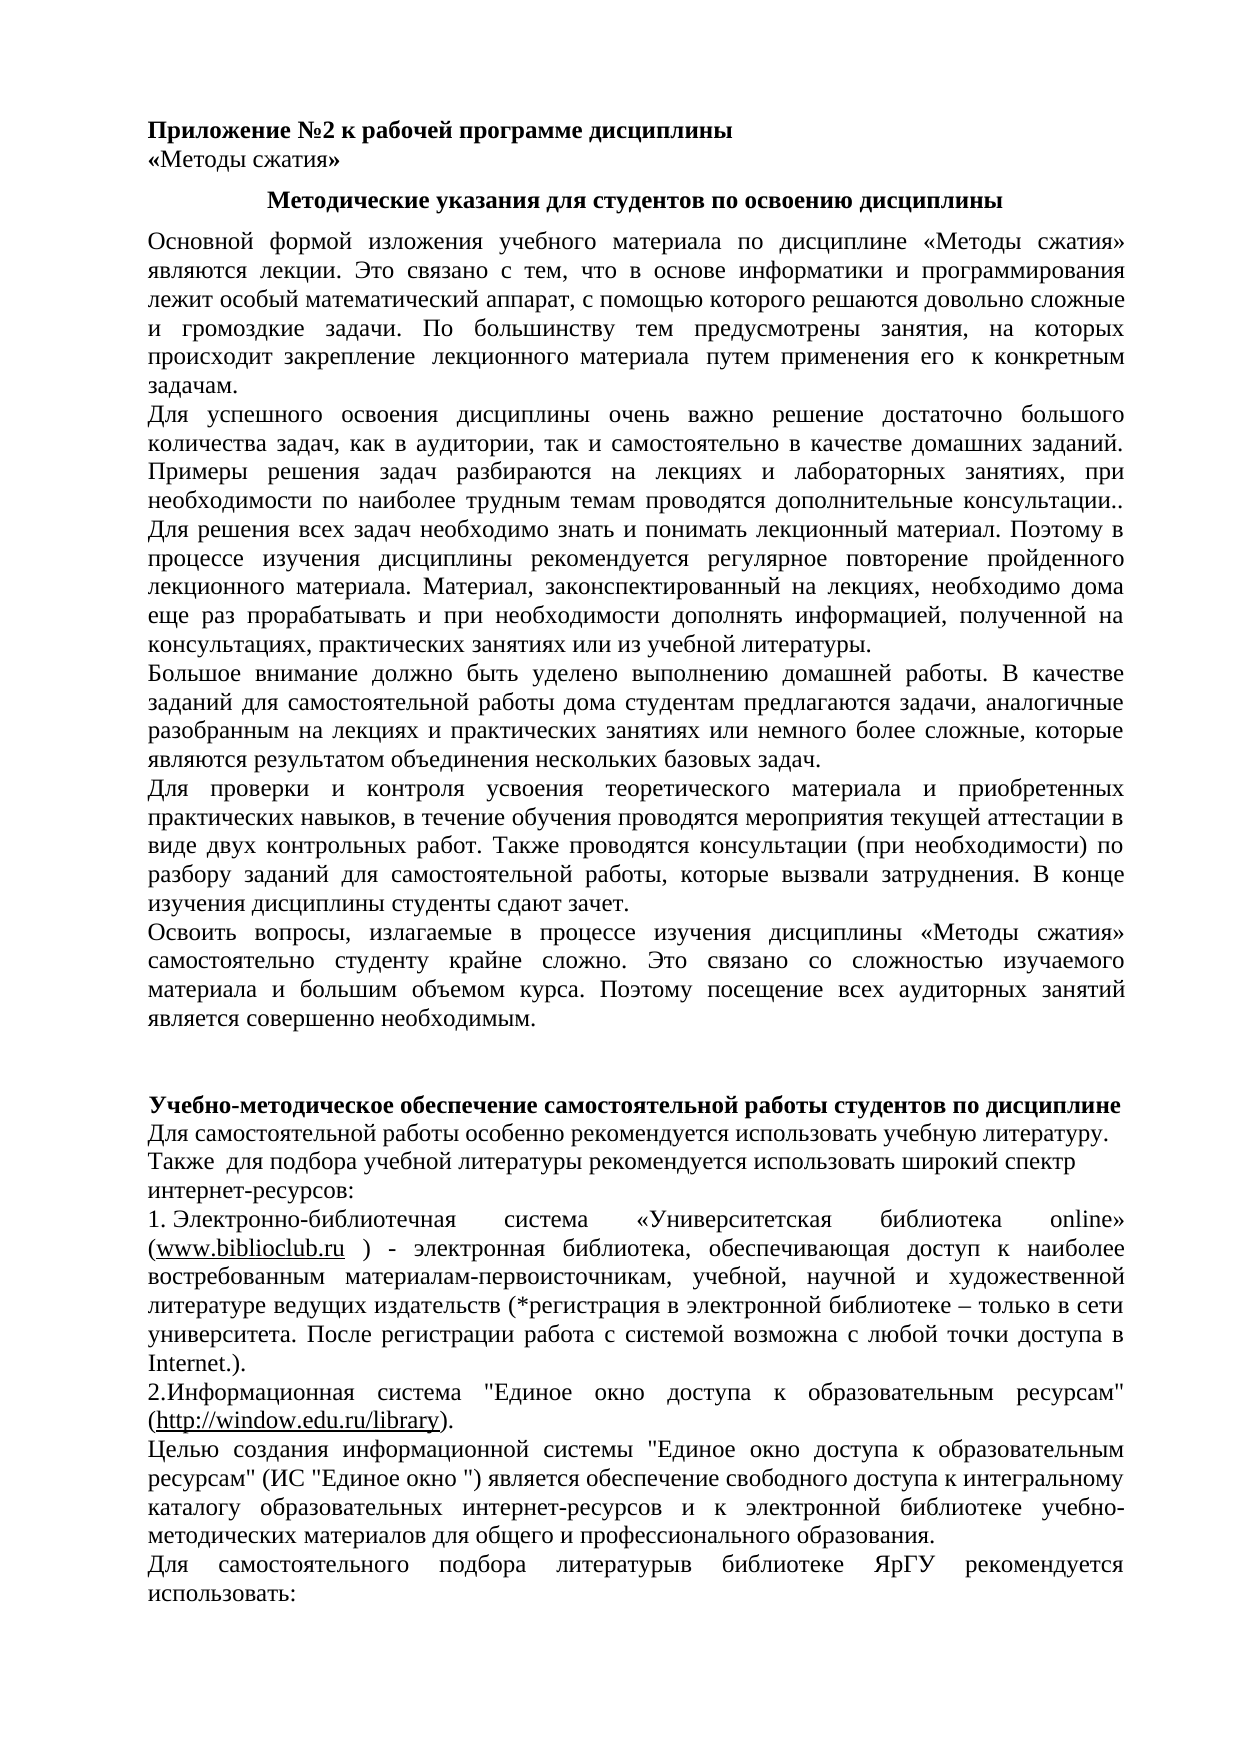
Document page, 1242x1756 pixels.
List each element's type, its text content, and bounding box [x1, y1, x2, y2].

list Электронно-библиотечная система «Университетская библиотека online» (www.biblioclub.ru ) - электронная библиотека, обеспечивающая доступ к наиболее востребованным материалам-первоисточникам, учебной, научной и художественной литературе ведущих издательств (*регистрация в электронной библиотеке – только в сети университета. После регистрации работа с системой возможна с любой точки доступа в Internet.). [147, 1204, 1125, 1376]
subtitle Методические указания для студентов по освоению дисциплины [267, 186, 1137, 214]
text Большое внимание должно быть уделено выполнению домашней работы. В качестве заданий для самостоятельной работы дома студентам предлагаются задачи, аналогичные разобранным на лекциях и практических занятиях или немного более сложные, которые являются результатом объединения нескольких базовых задач. [147, 658, 1124, 773]
text Основной формой изложения учебного материала по дисциплине «Методы сжатия» являются лекции. Это связано с тем, что в основе информатики и программирования лежит особый математический аппарат, с помощью которого решаются довольно сложные и громоздкие задачи. По большинству тем предусмотрены занятия, на которых происходит закрепление лекционного материала путем применения его к конкретным задачам. [147, 226, 1125, 399]
text «Методы сжатия» [147, 144, 1137, 173]
text Для самостоятельного подбора литературыв библиотеке ЯрГУ рекомендуется использовать: [147, 1549, 1123, 1607]
text Освоить вопросы, излагаемые в процессе изучения дисциплины «Методы сжатия» самостоятельно студенту крайне сложно. Это связано со сложностью изучаемого материала и большим объемом курса. Поэтому посещение всех аудиторных занятий является совершенно необходимым. [147, 917, 1125, 1032]
subtitle Приложение №2 к рабочей программе дисциплины [147, 116, 1137, 144]
text Учебно-методическое обеспечение самостоятельной работы студентов по дисциплине Для самостоятельной работы особенно рекомендуется использовать учебную литературу. Также для подбора учебной литературы рекомендуется использовать широкий спектр интернет-ресурсов: [147, 1091, 1122, 1203]
text Для успешного освоения дисциплины очень важно решение достаточно большого количества задач, как в аудитории, так и самостоятельно в качестве домашних заданий. Примеры решения задач разбираются на лекциях и лабораторных занятиях, при необходимости по наиболее трудным темам проводятся дополнительные консультации.. Для решения всех задач необходимо знать и понимать лекционный материал. Поэтому в процессе изучения дисциплины рекомендуется регулярное повторение пройденного лекционного материала. Материал, законспектированный на лекциях, необходимо дома еще раз прорабатывать и при необходимости дополнять информацией, полученной на консультациях, практических занятиях или из учебной литературы. [147, 399, 1124, 658]
text Для проверки и контроля усвоения теоретического материала и приобретенных практических навыков, в течение обучения проводятся мероприятия текущей аттестации в виде двух контрольных работ. Также проводятся консультации (при необходимости) по разбору заданий для самостоятельной работы, которые вызвали затруднения. В конце изучения дисциплины студенты сдают зачет. [147, 773, 1124, 917]
text Целью создания информационной системы "Единое окно доступа к образовательным ресурсам" (ИС "Единое окно ") является обеспечение свободного доступа к интегральному каталогу образовательных интернет-ресурсов и к электронной библиотеке учебно- методических материалов для общего и профессионального образования. [147, 1434, 1125, 1549]
list Информационная система "Единое окно доступа к образовательным ресурсам" (http://window.edu.ru/library). [147, 1377, 1124, 1434]
